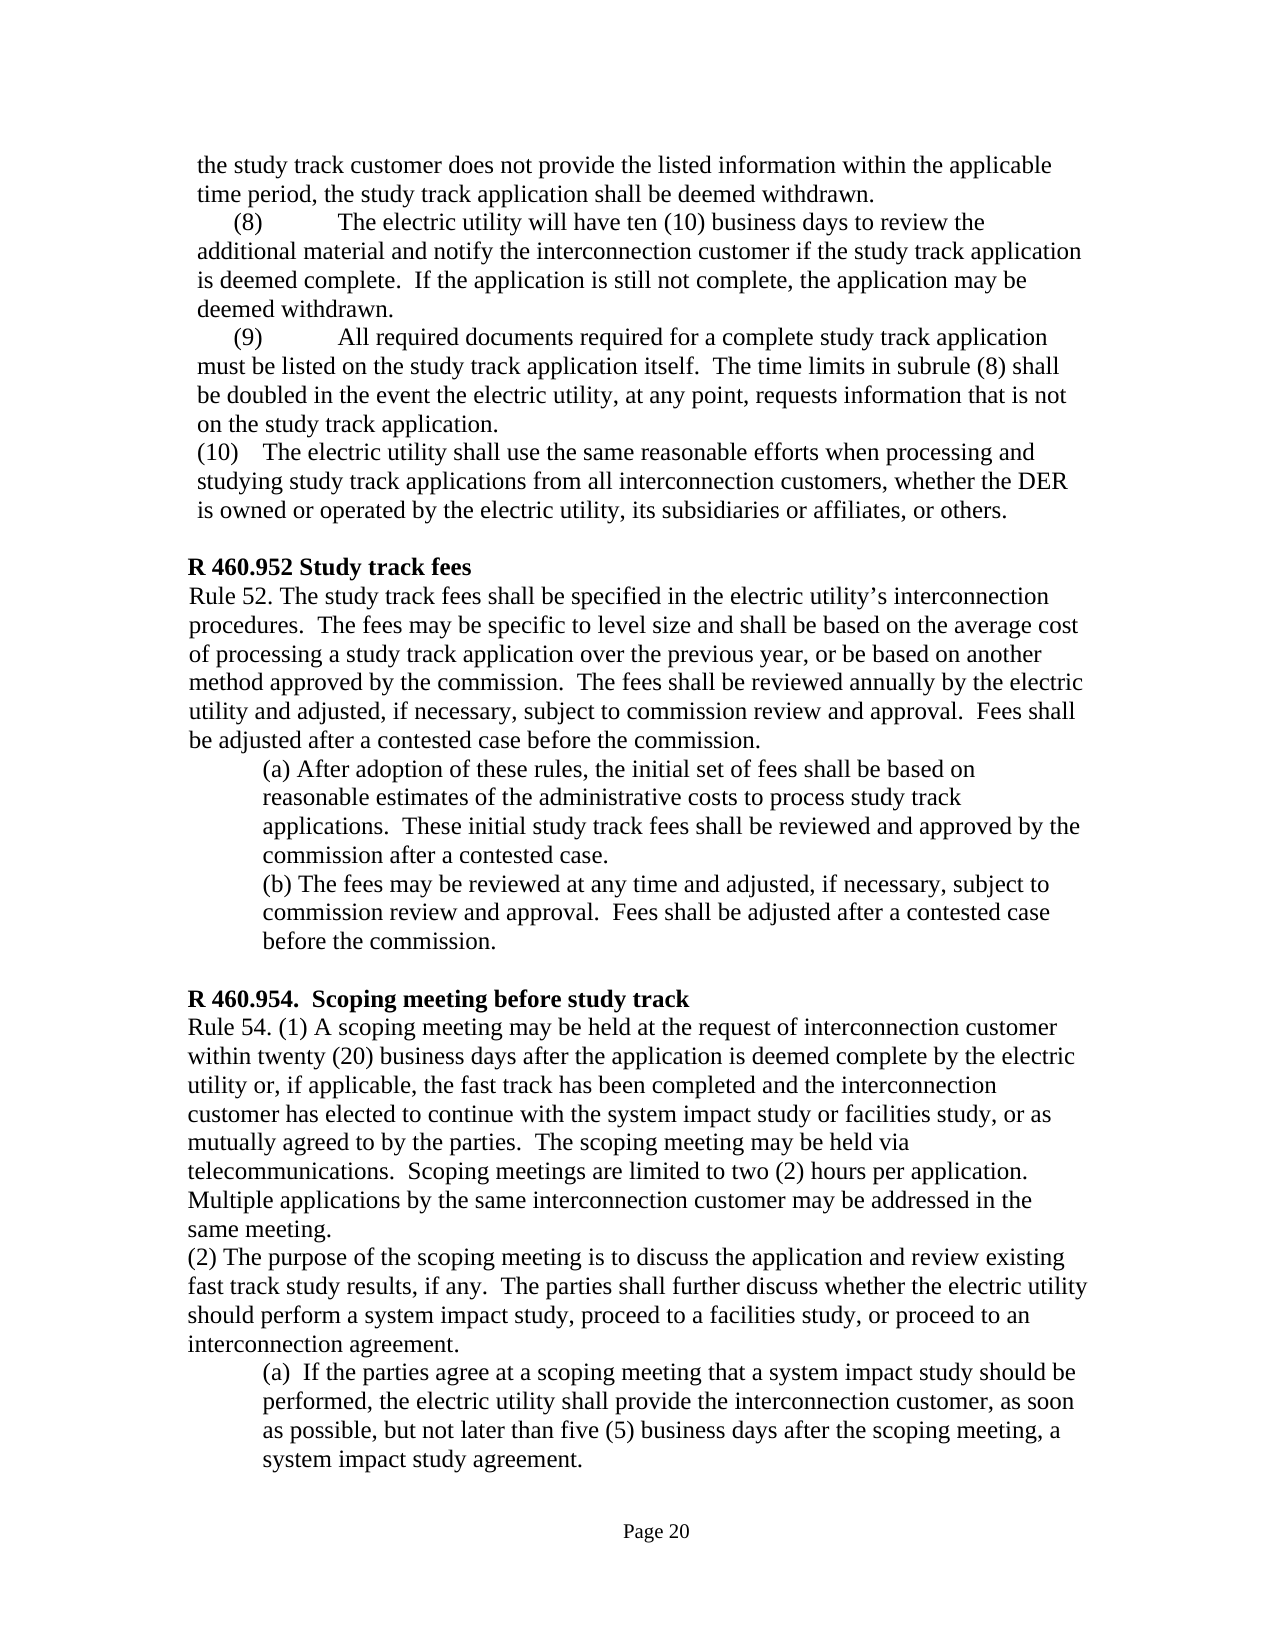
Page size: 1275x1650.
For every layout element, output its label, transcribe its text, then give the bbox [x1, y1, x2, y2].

list (2) The purpose of the scoping meeting is to discuss the application and review existing fast track study results, if any. The parties shall further discuss whether the electric utility should perform a system impact study, proceed to a facilities study, or proceed to an interconnection agreement. [187, 1242, 1088, 1357]
list The electric utility shall use the same reasonable efforts when processing and studying study track applications from all interconnection customers, whether the DER is owned or operated by the electric utility, its subsidiaries or affiliates, or others. [197, 437, 1088, 524]
list All required documents required for a complete study track application must be listed on the study track application itself. The time limits in subrule (8) shall be doubled in the event the electric utility, at any point, requests information that is not on the study track application. [197, 322, 1088, 437]
text R 460.952 Study track fees [187, 552, 1088, 581]
list (a) If the parties agree at a scoping meeting that a system impact study should be performed, the electric utility shall provide the interconnection customer, as soon as possible, but not later than five (5) business days after the scoping meeting, a system impact study agreement. [262, 1357, 1088, 1472]
list R 460.954. Scoping meeting before study track [187, 984, 1088, 1012]
list Rule 54. (1) A scoping meeting may be held at the request of interconnection customer within twenty (20) business days after the application is deemed complete by the electric utility or, if applicable, the fast track has been completed and the interconnection customer has elected to continue with the system impact study or facilities study, or as mutually agreed to by the parties. The scoping meeting may be held via telecommunications. Scoping meetings are limited to two (2) hours per application. Multiple applications by the same interconnection customer may be addressed in the same meeting. [187, 1012, 1088, 1242]
list (a) After adoption of these rules, the initial set of fees shall be based on reasonable estimates of the administrative costs to process study track applications. These initial study track fees shall be reviewed and approved by the commission after a contested case. [262, 754, 1088, 869]
list (b) The fees may be reviewed at any time and adjusted, if necessary, subject to commission review and approval. Fees shall be adjusted after a contested case before the commission. [262, 869, 1088, 955]
list Rule 52. The study track fees shall be specified in the electric utility’s interconnection procedures. The fees may be specific to level size and shall be based on the average cost of processing a study track application over the previous year, or be based on another method approved by the commission. The fees shall be reviewed annually by the electric utility and adjusted, if necessary, subject to commission review and approval. Fees shall be adjusted after a contested case before the commission. [188, 581, 1088, 754]
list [197, 150, 1088, 207]
list The electric utility will have ten (10) business days to review the additional material and notify the interconnection customer if the study track application is deemed complete. If the application is still not complete, the application may be deemed withdrawn. [197, 207, 1088, 322]
